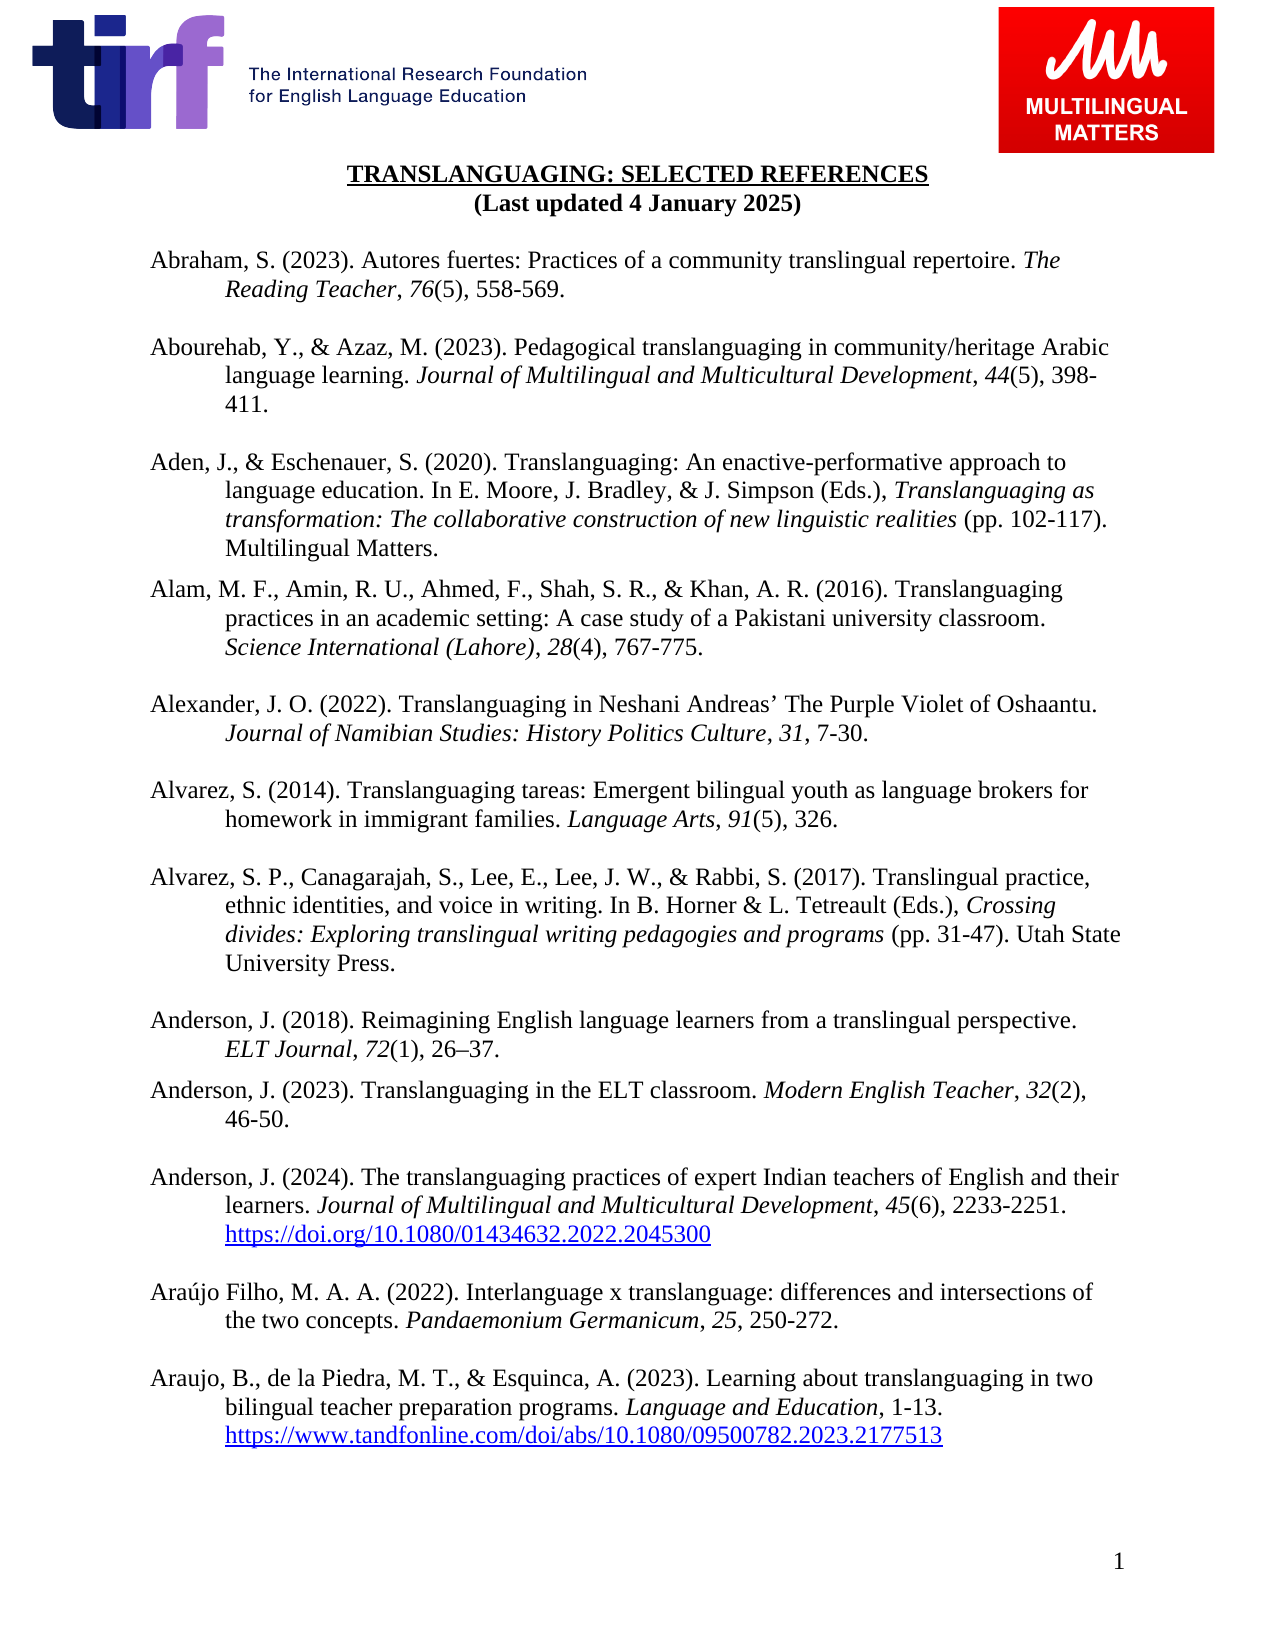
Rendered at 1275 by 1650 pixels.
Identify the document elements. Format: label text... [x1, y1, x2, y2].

text Araújo Filho, M. A. A. (2022). Interlanguage x translanguage: differences and intersections of the two concepts. Pandaemonium Germanicum, 25, 250-272. [150, 1277, 1125, 1334]
text Anderson, J. (2018). Reimagining English language learners from a translingual perspective. ELT Journal, 72(1), 26–37. [150, 1005, 1125, 1063]
text Anderson, J. (2023). Translanguaging in the ELT classroom. Modern English Teacher, 32(2), 46-50. [150, 1075, 1125, 1133]
text Alvarez, S. (2014). Translanguaging tareas: Emergent bilingual youth as language brokers for homework in immigrant families. Language Arts, 91(5), 326. [150, 775, 1125, 833]
text Alvarez, S. P., Canagarajah, S., Lee, E., Lee, J. W., & Rabbi, S. (2017). Translingual practice, ethnic identities, and voice in writing. In B. Horner & L. Tetreault (Eds.), Crossing divides: Exploring translingual writing pedagogies and programs (pp. 31-47). Utah State University Press. [150, 862, 1125, 977]
text Abraham, S. (2023). Autores fuertes: Practices of a community translingual repertoire. The Reading Teacher, 76(5), 558-569. [150, 245, 1125, 303]
text Alexander, J. O. (2022). Translanguaging in Neshani Andreas’ The Purple Violet of Oshaantu. Journal of Namibian Studies: History Politics Culture, 31, 7-30. [150, 689, 1125, 747]
picture [998, 7, 1215, 153]
text Anderson, J. (2024). The translanguaging practices of expert Indian teachers of English and their learners. Journal of Multilingual and Multicultural Development, 45(6), 2233-2251. https://doi.org/10.1080/01434632.2022.2045300 [150, 1162, 1125, 1248]
text Abourehab, Y., & Azaz, M. (2023). Pedagogical translanguaging in community/heritage Arabic language learning. Journal of Multilingual and Multicultural Development, 44(5), 398-411. [150, 332, 1125, 418]
text Araujo, B., de la Piedra, M. T., & Esquinca, A. (2023). Learning about translanguaging in two bilingual teacher preparation programs. Language and Education, 1-13. https://www.tandfonline.com/doi/abs/10.1080/09500782.2023.2177513 [150, 1363, 1125, 1449]
text (Last updated 4 January 2025) [150, 188, 1125, 217]
text TRANSLANGUAGING: SELECTED REFERENCES [150, 159, 1125, 188]
text Aden, J., & Eschenauer, S. (2020). Translanguaging: An enactive-performative approach to language education. In E. Moore, J. Bradley, & J. Simpson (Eds.), Translanguaging as transformation: The collaborative construction of new linguistic realities (pp. 102-117). Multilingual Matters. [150, 447, 1125, 562]
text Alam, M. F., Amin, R. U., Ahmed, F., Shah, S. R., & Khan, A. R. (2016). Translanguaging practices in an academic setting: A case study of a Pakistani university classroom. Science International (Lahore), 28(4), 767-775. [150, 574, 1125, 660]
picture [32, 15, 593, 129]
